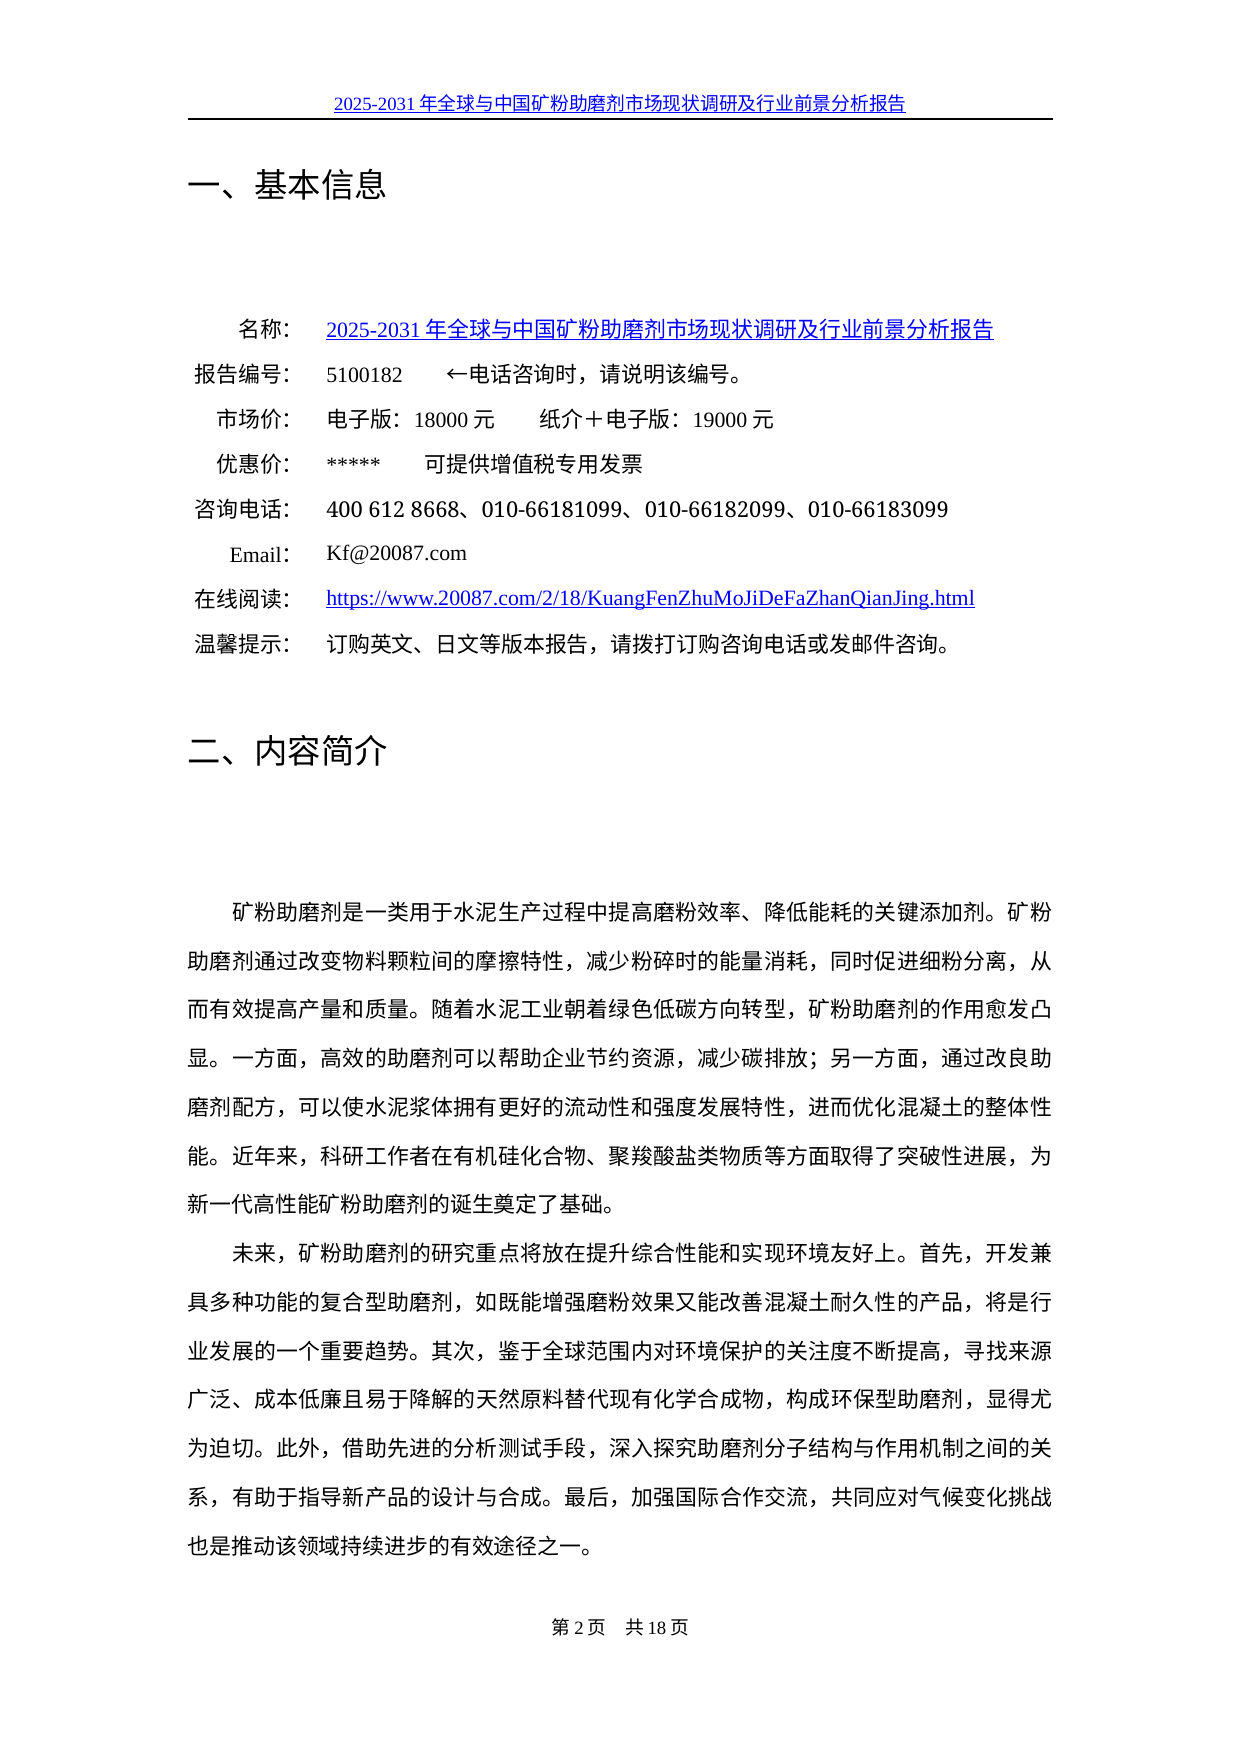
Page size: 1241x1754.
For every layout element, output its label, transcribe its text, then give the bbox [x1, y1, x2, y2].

table_cell [315, 582, 1073, 627]
title 二、内容简介 [187, 717, 1053, 782]
table_cell 电子版：18000 元 纸介＋电子版：19000 元 [315, 402, 1073, 447]
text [187, 894, 1053, 1561]
table_cell 优惠价： [167, 447, 315, 492]
table_cell ***** 可提供增值税专用发票 [315, 447, 1073, 492]
title 一、基本信息 [187, 150, 1053, 215]
table_cell 在线阅读： [167, 582, 315, 627]
table_cell 市场价： [167, 402, 315, 447]
table_cell 400 612 8668、010-66181099、010-66182099、010-66183099 [315, 492, 1073, 537]
table_cell Email： [167, 537, 315, 582]
table_header 2025-2031年全球与中国矿粉助磨剂市场现状调研及行业前景分析报告 [315, 312, 1073, 357]
table_cell 温馨提示： [167, 627, 315, 672]
table_cell 5100182 ←电话咨询时，请说明该编号。 [315, 357, 1073, 402]
table_cell 咨询电话： [167, 492, 315, 537]
table_cell 订购英文、日文等版本报告，请拨打订购咨询电话或发邮件咨询。 [315, 627, 1073, 672]
table_cell Kf@20087.com [315, 537, 1073, 582]
table_cell 报告编号： [167, 357, 315, 402]
table_header 名称： [167, 312, 315, 357]
